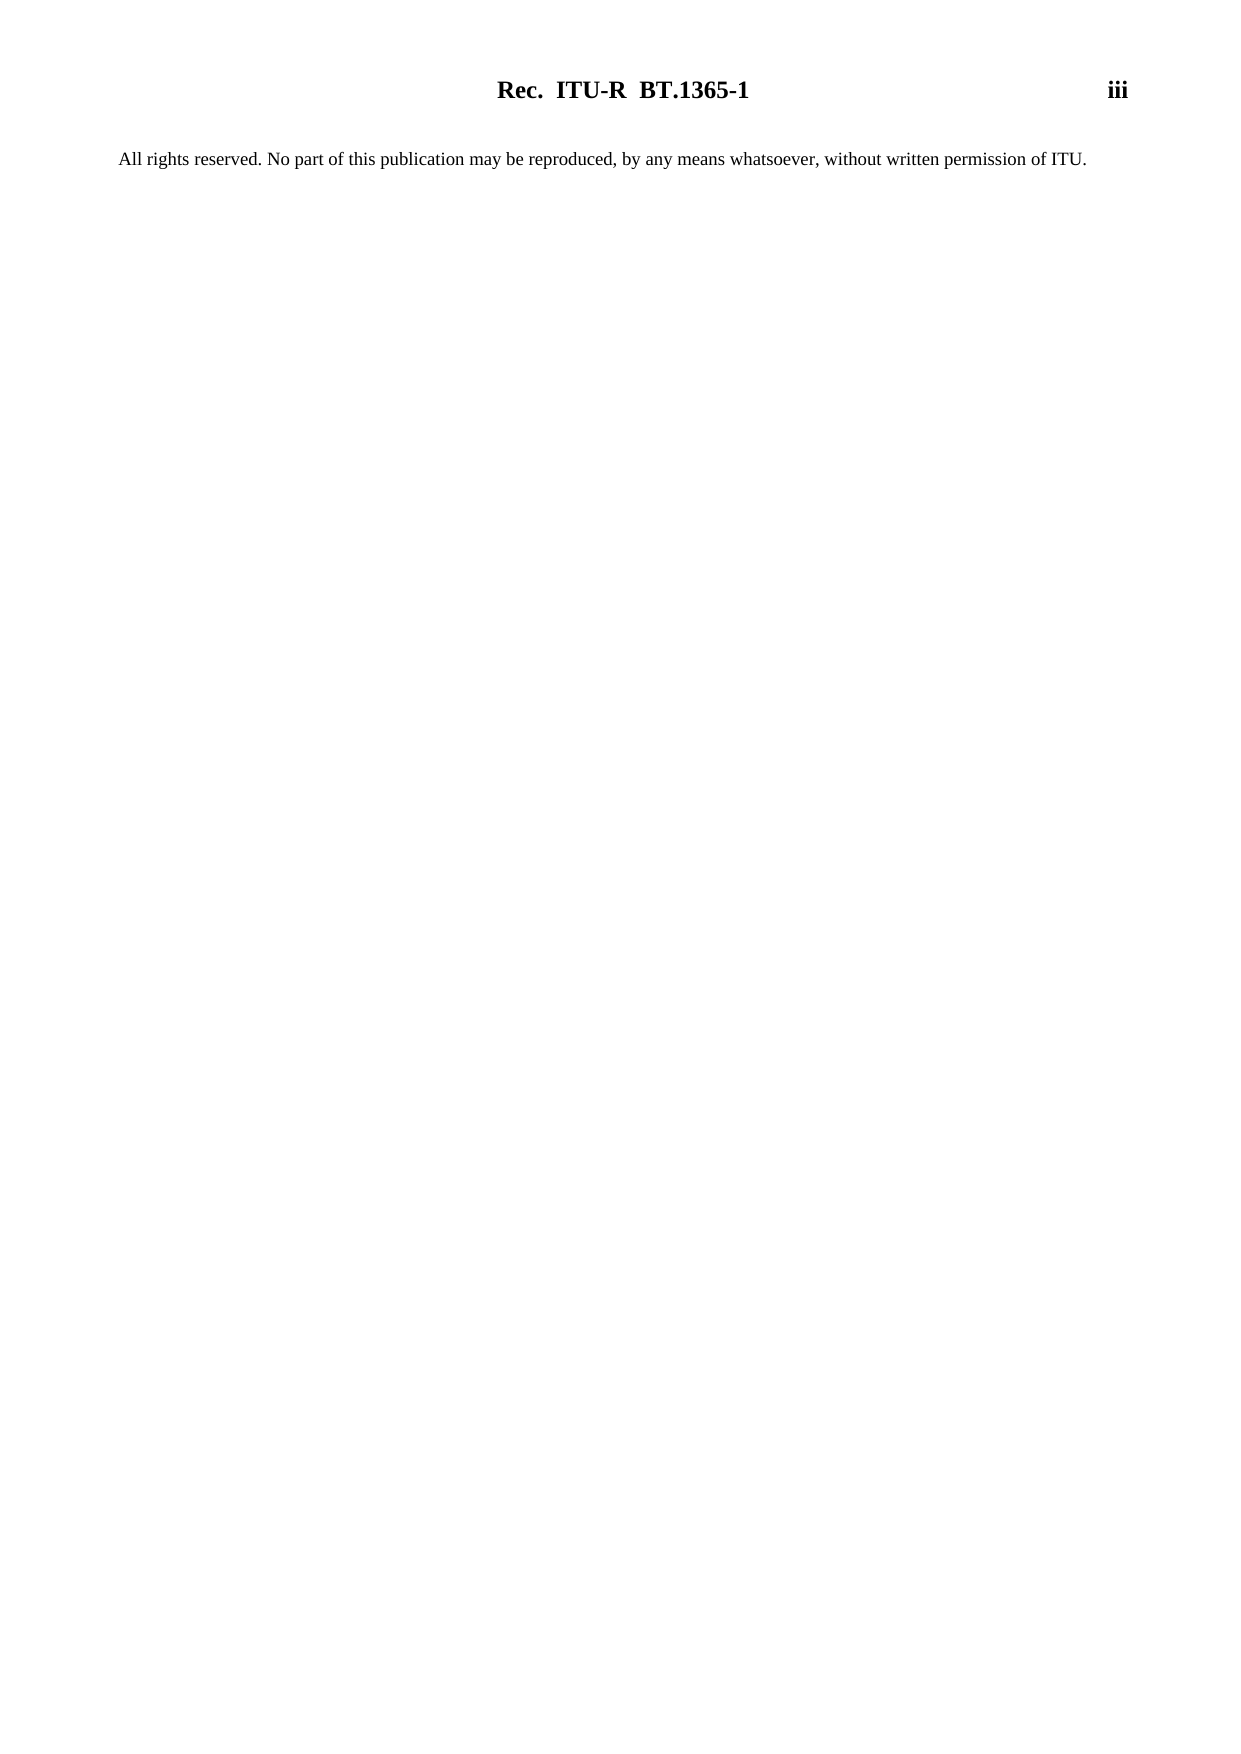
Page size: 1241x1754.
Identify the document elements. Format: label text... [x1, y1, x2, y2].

text All rights reserved. No part of this publication may be reproduced, by any means whatsoever, without written permission of ITU. [118, 148, 1122, 169]
